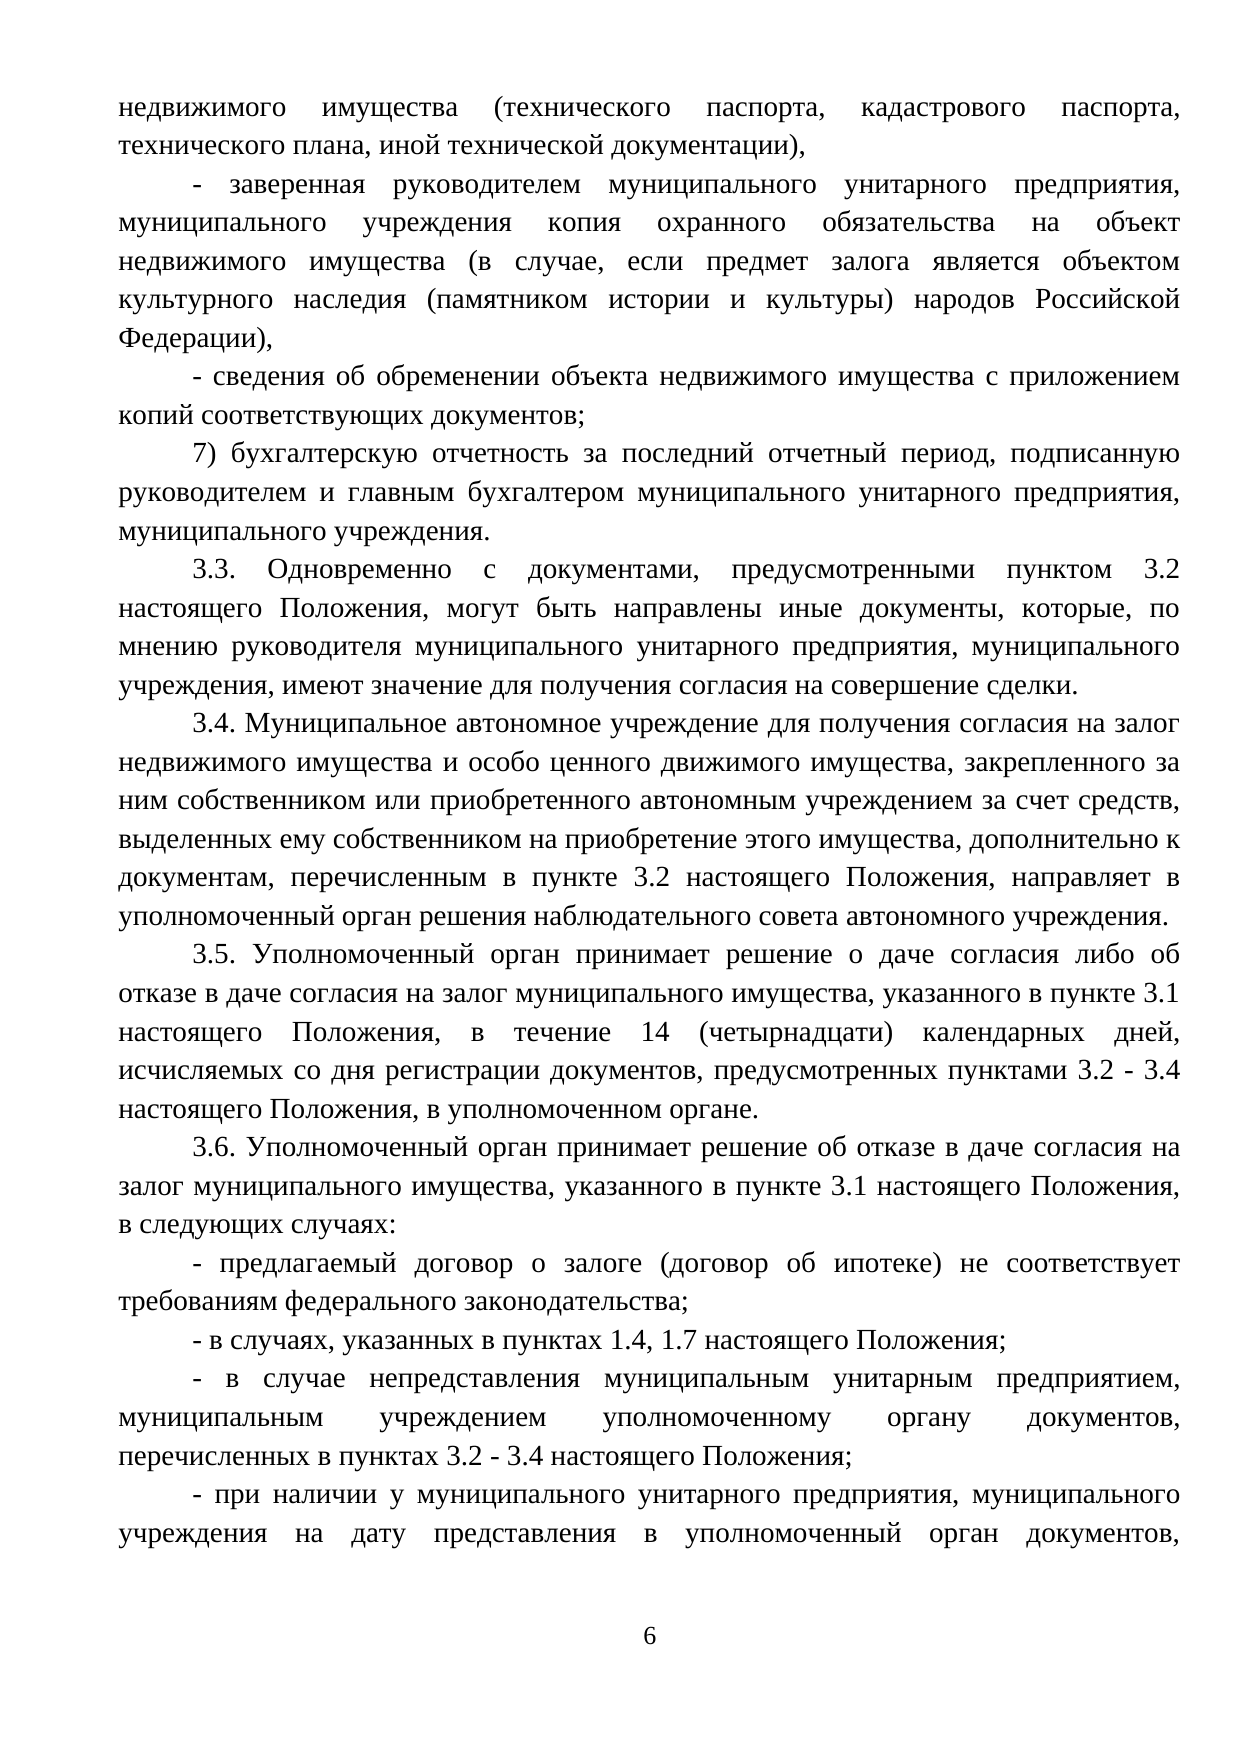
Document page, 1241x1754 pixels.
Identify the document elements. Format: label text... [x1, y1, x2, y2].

text - предлагаемый договор о залоге (договор об ипотеке) не соответствует требованиям федерального законодательства; [118, 1245, 1181, 1317]
text - в случае непредставления муниципальным унитарным предприятием, муниципальным учреждением уполномоченному органу документов, перечисленных в пунктах 3.2 - 3.4 настоящего Положения; [118, 1361, 1181, 1471]
text 3.6. Уполномоченный орган принимает решение об отказе в даче согласия на залог муниципального имущества, указанного в пункте 3.1 настоящего Положения, в следующих случаях: [118, 1129, 1181, 1240]
text 7) бухгалтерскую отчетность за последний отчетный период, подписанную руководителем и главным бухгалтером муниципального унитарного предприятия, муниципального учреждения. [118, 436, 1181, 546]
text 3.5. Уполномоченный орган принимает решение о даче согласия либо об отказе в даче согласия на залог муниципального имущества, указанного в пункте 3.1 настоящего Положения, в течение 14 (четырнадцати) календарных дней, исчисляемых со дня регистрации документов, предусмотренных пунктами 3.2 - 3.4 настоящего Положения, в уполномоченном органе. [118, 937, 1181, 1124]
text - заверенная руководителем муниципального унитарного предприятия, муниципального учреждения копия охранного обязательства на объект недвижимого имущества (в случае, если предмет залога является объектом культурного наследия (памятником истории и культуры) народов Российской Федерации), [118, 166, 1181, 353]
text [118, 1476, 1181, 1548]
text - сведения об обременении объекта недвижимого имущества с приложением копий соответствующих документов; [118, 358, 1181, 431]
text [118, 89, 1181, 161]
text 3.4. Муниципальное автономное учреждение для получения согласия на залог недвижимого имущества и особо ценного движимого имущества, закрепленного за ним собственником или приобретенного автономным учреждением за счет средств, выделенных ему собственником на приобретение этого имущества, дополнительно к документам, перечисленным в пункте 3.2 настоящего Положения, направляет в уполномоченный орган решения наблюдательного совета автономного учреждения. [118, 705, 1181, 932]
text - в случаях, указанных в пунктах 1.4, 1.7 настоящего Положения; [118, 1322, 1181, 1356]
text 3.3. Одновременно с документами, предусмотренными пунктом 3.2 настоящего Положения, могут быть направлены иные документы, которые, по мнению руководителя муниципального унитарного предприятия, муниципального учреждения, имеют значение для получения согласия на совершение сделки. [118, 551, 1181, 700]
